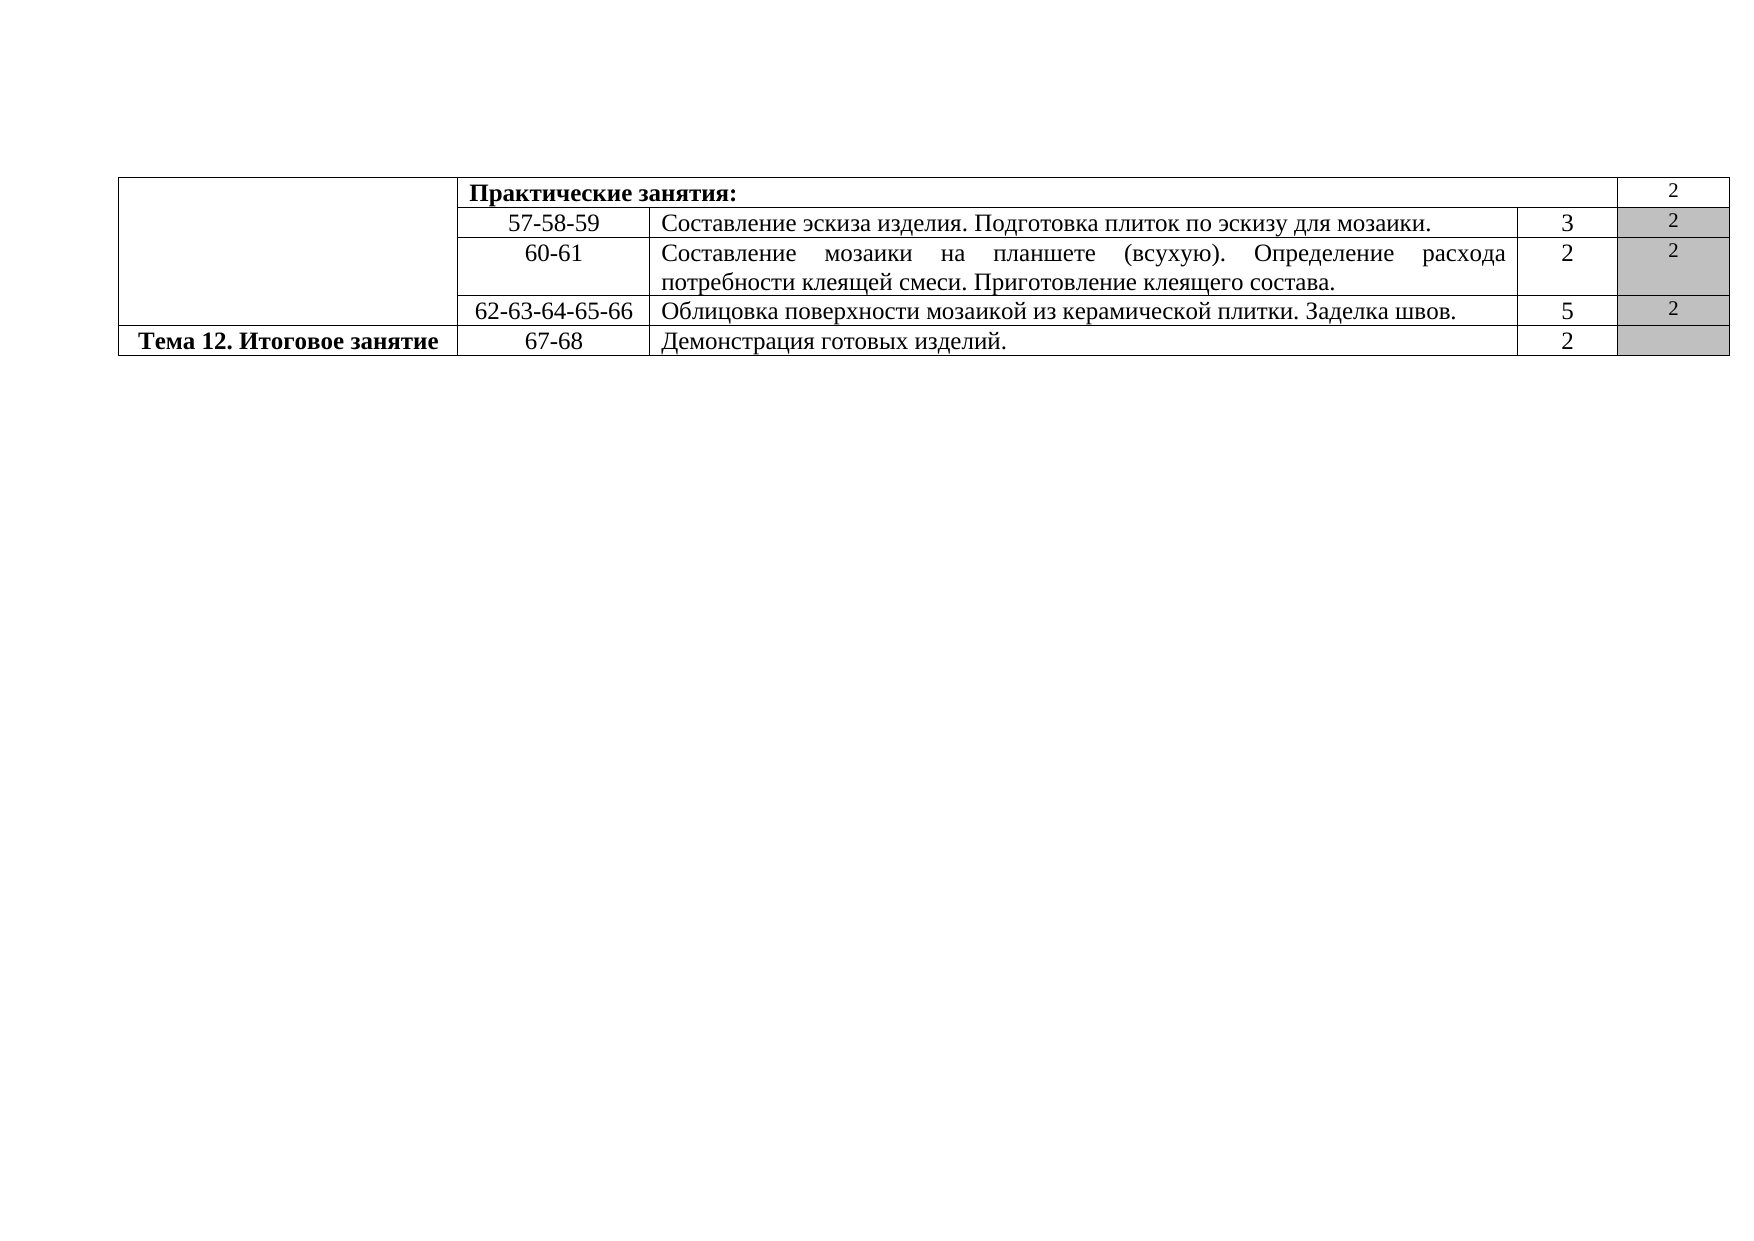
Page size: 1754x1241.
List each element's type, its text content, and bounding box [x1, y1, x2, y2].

table_cell Облицовка поверхности мозаикой из керамической плитки. Заделка швов. [650, 296, 1517, 325]
table_cell 2 [1618, 296, 1729, 325]
table_cell Составление мозаики на планшете (всухую). Определение расхода потребности клеящей смеси. Приготовление клеящего состава. [650, 238, 1517, 295]
table_cell 2 [1518, 238, 1617, 295]
table_cell 2 [1618, 178, 1729, 207]
table_cell 62-63-64-65-66 [458, 296, 649, 325]
table_cell 57-58-59 [458, 208, 649, 237]
table_cell 60-61 [458, 238, 649, 295]
table_cell 67-68 [458, 326, 649, 355]
table_cell 2 [1618, 208, 1729, 237]
table_cell Составление эскиза изделия. Подготовка плиток по эскизу для мозаики. [650, 208, 1517, 237]
table_cell Демонстрация готовых изделий. [650, 326, 1517, 355]
table_cell Тема 12. Итоговое занятие [119, 326, 457, 355]
table_cell 5 [1518, 296, 1617, 325]
table_cell [1618, 326, 1729, 355]
table_cell 2 [1618, 238, 1729, 295]
table_cell 3 [1518, 208, 1617, 237]
table_cell 2 [1518, 326, 1617, 355]
table_cell Практические занятия: [458, 178, 1617, 207]
